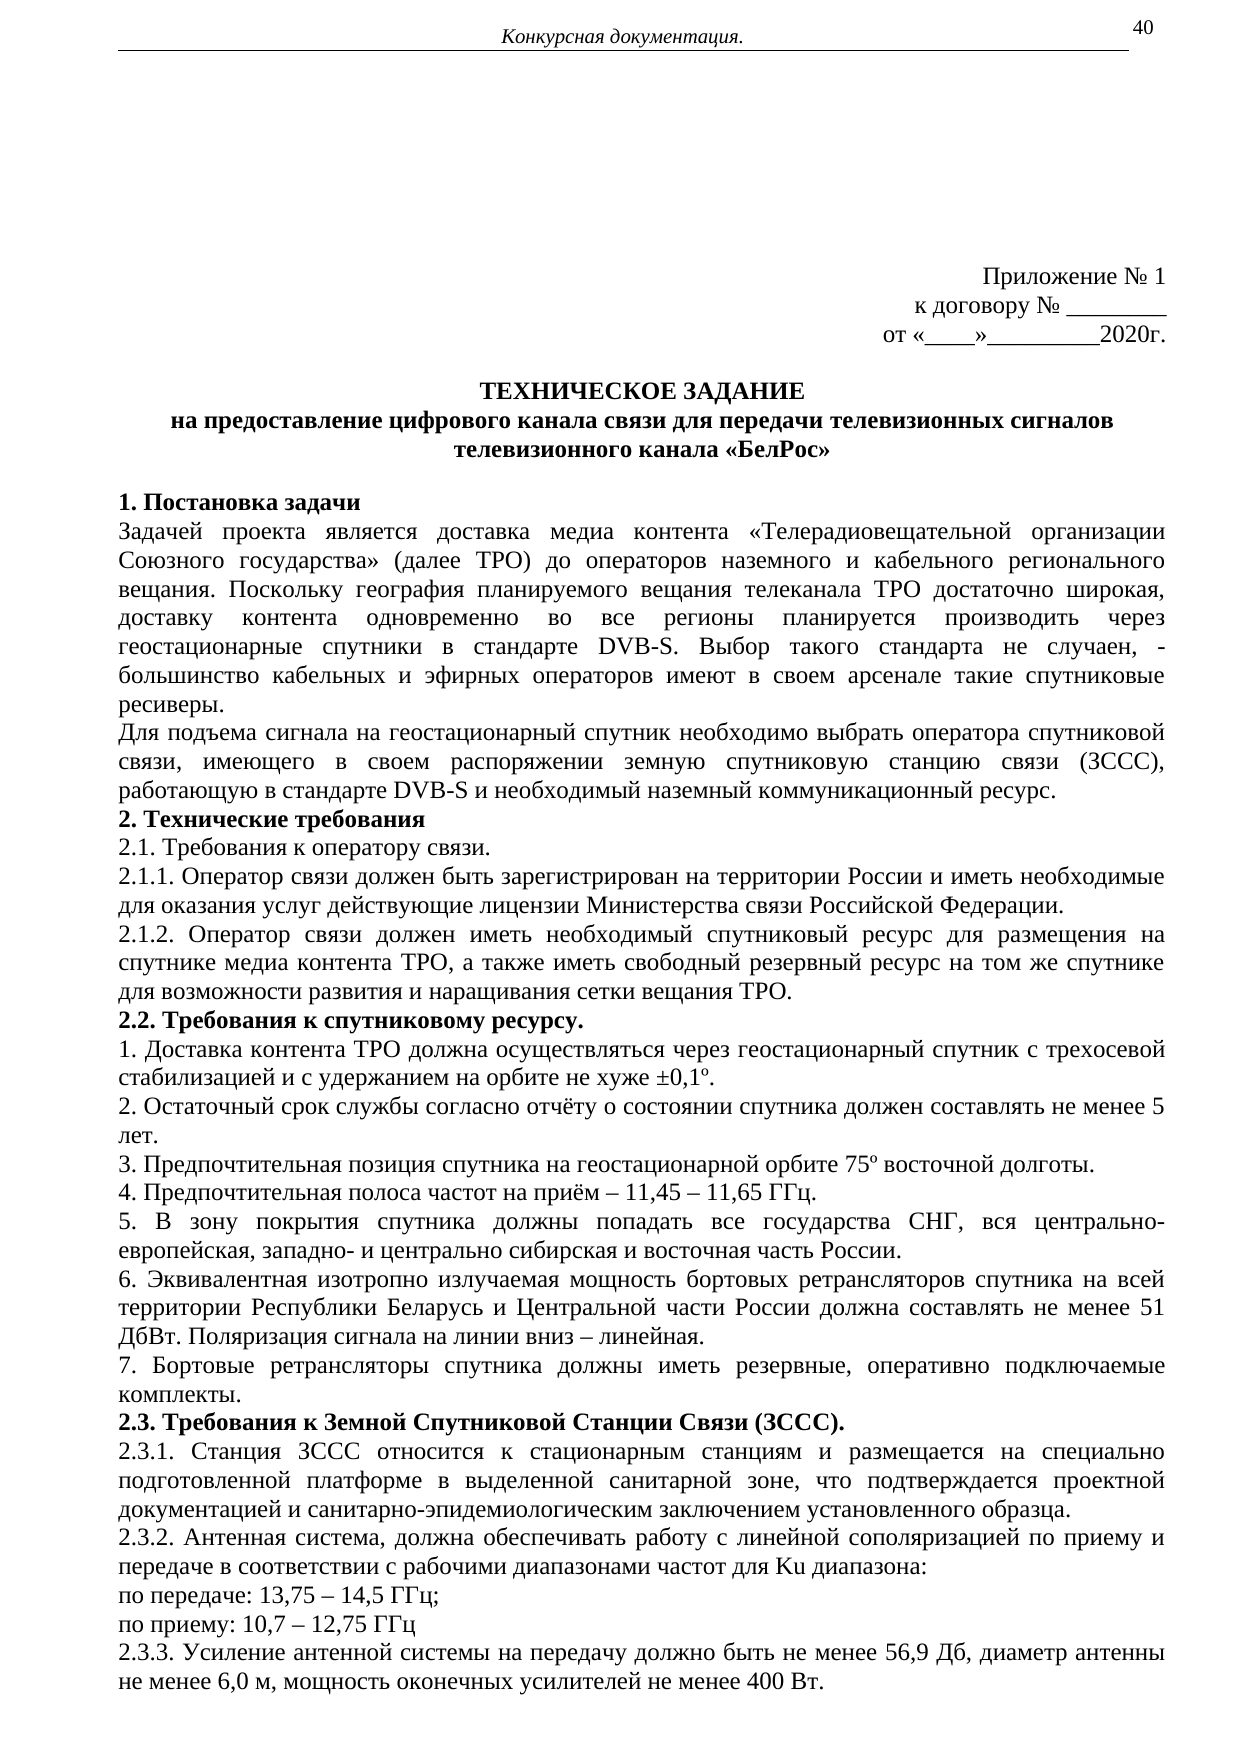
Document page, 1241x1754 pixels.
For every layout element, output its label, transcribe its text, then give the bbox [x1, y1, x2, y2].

text 1. Доставка контента ТРО должна осуществляться через геостационарный спутник с трехосевой стабилизацией и с удержанием на орбите не хуже ±0,1º. [118, 1034, 1166, 1091]
text по передаче: 13,75 – 14,5 ГГц; [118, 1580, 1166, 1609]
text 2. Остаточный срок службы согласно отчёту о состоянии спутника должен составлять не менее 5 лет. [118, 1091, 1166, 1149]
text 3. Предпочтительная позиция спутника на геостационарной орбите 75º восточной долготы. [118, 1149, 1166, 1177]
text 2.3. Требования к Земной Спутниковой Станции Связи (ЗССС). [118, 1407, 1166, 1436]
text 2.3.3. Усиление антенной системы на передачу должно быть не менее 56,9 Дб, диаметр антенны не менее 6,0 м, мощность оконечных усилителей не менее 400 Вт. [118, 1637, 1166, 1695]
text 2.3.2. Антенная система, должна обеспечивать работу с линейной сополяризацией по приему и передаче в соответствии с рабочими диапазонами частот для Ku диапазона: [118, 1522, 1166, 1580]
subtitle 1. Постановка задачи [118, 487, 1166, 516]
text по приему: 10,7 – 12,75 ГГц [118, 1609, 1166, 1637]
subtitle 2.1.1. Оператор связи должен быть зарегистрирован на территории России и иметь необходимые для оказания услуг действующие лицензии Министерства связи Российской Федерации. [118, 861, 1166, 919]
text 2.3.1. Станция ЗССС относится к стационарным станциям и размещается на специально подготовленной платформе в выделенной санитарной зоне, что подтверждается проектной документацией и санитарно-эпидемиологическим заключением установленного образца. [118, 1436, 1166, 1522]
subtitle 2.1. Требования к оператору связи. [118, 832, 1166, 861]
text 6. Эквивалентная изотропно излучаемая мощность бортовых ретрансляторов спутника на всей территории Республики Беларусь и Центральной части России должна составлять не менее 51 ДбВт. Поляризация сигнала на линии вниз – линейная. [118, 1264, 1166, 1350]
text Для подъема сигнала на геостационарный спутник необходимо выбрать оператора спутниковой связи, имеющего в своем распоряжении земную спутниковую станцию связи (ЗССС), работающую в стандарте DVB-S и необходимый наземный коммуникационный ресурс. [118, 717, 1166, 804]
subtitle 2.1.2. Оператор связи должен иметь необходимый спутниковый ресурс для размещения на спутнике медиа контента ТРО, а также иметь свободный резервный ресурс на том же спутнике для возможности развития и наращивания сетки вещания ТРО. [118, 919, 1166, 1005]
text Задачей проекта является доставка медиа контента «Телерадиовещательной организации Союзного государства» (далее ТРО) до операторов наземного и кабельного регионального вещания. Поскольку география планируемого вещания телеканала ТРО достаточно широкая, доставку контента одновременно во все регионы планируется производить через геостационарные спутники в стандарте DVB-S. Выбор такого стандарта не случаен, - большинство кабельных и эфирных операторов имеют в своем арсенале такие спутниковые ресиверы. [118, 516, 1166, 717]
text 2.2. Требования к спутниковому ресурсу. [118, 1005, 1166, 1034]
text Приложение № 1 [118, 261, 1166, 290]
text 5. В зону покрытия спутника должны попадать все государства СНГ, вся центрально-европейская, западно- и центрально сибирская и восточная часть России. [118, 1206, 1166, 1264]
text 2. Технические требования [118, 804, 1166, 832]
text 4. Предпочтительная полоса частот на приём – 11,45 – 11,65 ГГц. [118, 1177, 1166, 1206]
text к договору № ________ [118, 290, 1166, 319]
text от «____»_________2020г. [118, 319, 1166, 347]
text на предоставление цифрового канала связи для передачи телевизионных сигналов телевизионного канала «БелРос» [118, 405, 1166, 462]
text 7. Бортовые ретрансляторы спутника должны иметь резервные, оперативно подключаемые комплекты. [118, 1350, 1166, 1407]
text ТЕХНИЧЕСКОЕ ЗАДАНИЕ [118, 376, 1166, 405]
